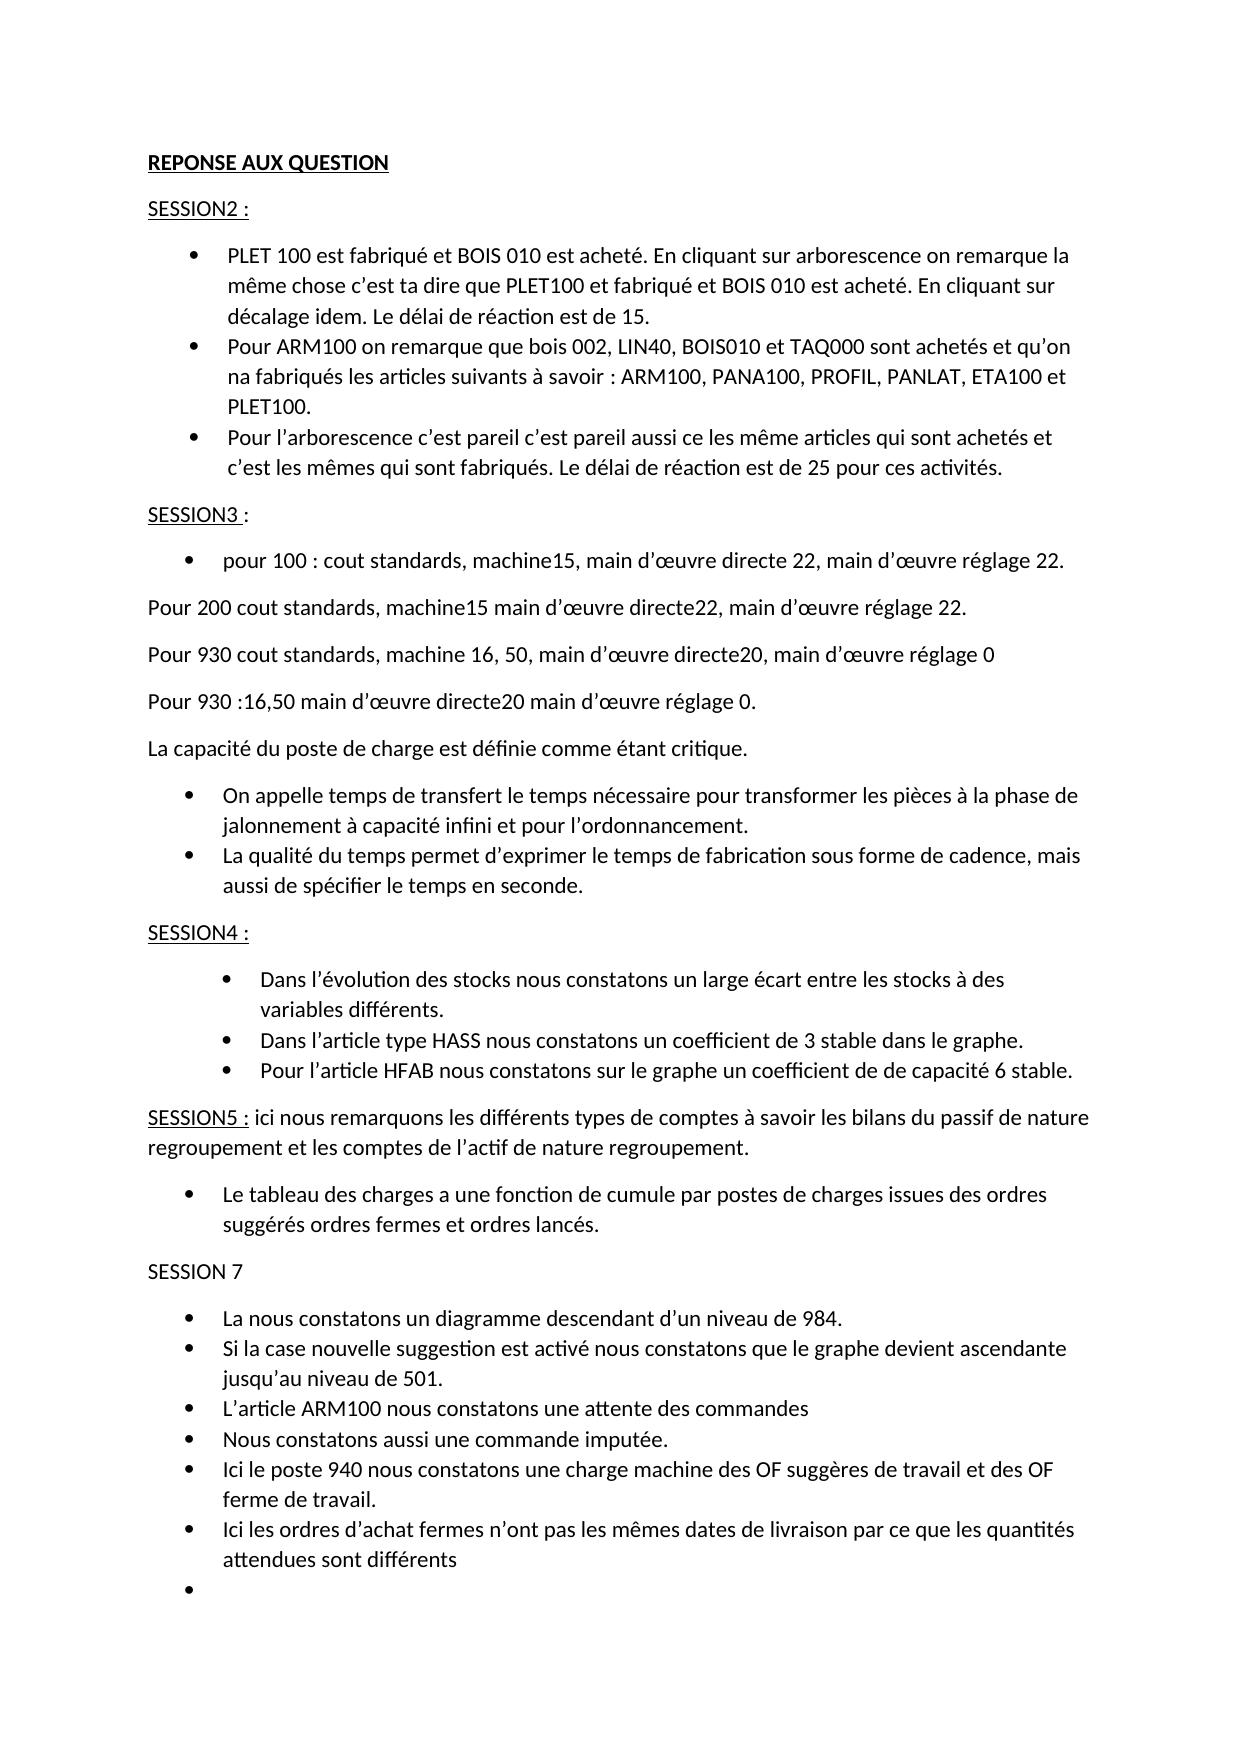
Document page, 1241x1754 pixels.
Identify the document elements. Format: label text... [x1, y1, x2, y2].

text SESSION5 : ici nous remarquons les différents types de comptes à savoir les bilans du passif de nature regroupement et les comptes de l’actif de nature regroupement. [148, 1103, 1093, 1161]
list Si la case nouvelle suggestion est activé nous constatons que le graphe devient ascendante jusqu’au niveau de 501. [185, 1334, 1093, 1392]
list La nous constatons un diagramme descendant d’un niveau de 984. [185, 1304, 1093, 1332]
list Ici le poste 940 nous constatons une charge machine des OF suggères de travail et des OF ferme de travail. [185, 1455, 1093, 1513]
text SESSION 7 [148, 1257, 1093, 1285]
list Pour ARM100 on remarque que bois 002, LIN40, BOIS010 et TAQ000 sont achetés et qu’on na fabriqués les articles suivants à savoir : ARM100, PANA100, PROFIL, PANLAT, ETA100 et PLET100. [190, 332, 1093, 420]
list Le tableau des charges a une fonction de cumule par postes de charges issues des ordres suggérés ordres fermes et ordres lancés. [185, 1180, 1093, 1238]
text REPONSE AUX QUESTION [148, 148, 1093, 176]
text La capacité du poste de charge est définie comme étant critique. [148, 734, 1093, 762]
text SESSION2 : [148, 194, 1093, 222]
text Pour 930 :16,50 main d’œuvre directe20 main d’œuvre réglage 0. [148, 687, 1093, 715]
text SESSION3 : [148, 500, 1093, 528]
text SESSION4 : [148, 918, 1093, 946]
list Ici les ordres d’achat fermes n’ont pas les mêmes dates de livraison par ce que les quantités attendues sont différents [185, 1515, 1093, 1573]
list Dans l’article type HASS nous constatons un coefficient de 3 stable dans le graphe. [223, 1026, 1093, 1054]
list pour 100 : cout standards, machine15, main d’œuvre directe 22, main d’œuvre réglage 22. [185, 547, 1093, 574]
list L’article ARM100 nous constatons une attente des commandes [185, 1394, 1093, 1422]
list PLET 100 est fabriqué et BOIS 010 est acheté. En cliquant sur arborescence on remarque la même chose c’est ta dire que PLET100 et fabriqué et BOIS 010 est acheté. En cliquant sur décalage idem. Le délai de réaction est de 15. [190, 241, 1093, 330]
list La qualité du temps permet d’exprimer le temps de fabrication sous forme de cadence, mais aussi de spécifier le temps en seconde. [185, 841, 1093, 899]
list Nous constatons aussi une commande imputée. [185, 1425, 1093, 1453]
text Pour 200 cout standards, machine15 main d’œuvre directe22, main d’œuvre réglage 22. [148, 593, 1093, 621]
text Pour 930 cout standards, machine 16, 50, main d’œuvre directe20, main d’œuvre réglage 0 [148, 640, 1093, 668]
list Dans l’évolution des stocks nous constatons un large écart entre les stocks à des variables différents. [223, 965, 1093, 1023]
list Pour l’arborescence c’est pareil c’est pareil aussi ce les même articles qui sont achetés et c’est les mêmes qui sont fabriqués. Le délai de réaction est de 25 pour ces activités. [190, 423, 1093, 481]
list On appelle temps de transfert le temps nécessaire pour transformer les pièces à la phase de jalonnement à capacité infini et pour l’ordonnancement. [185, 781, 1093, 839]
list Pour l’article HFAB nous constatons sur le graphe un coefficient de de capacité 6 stable. [223, 1056, 1093, 1084]
